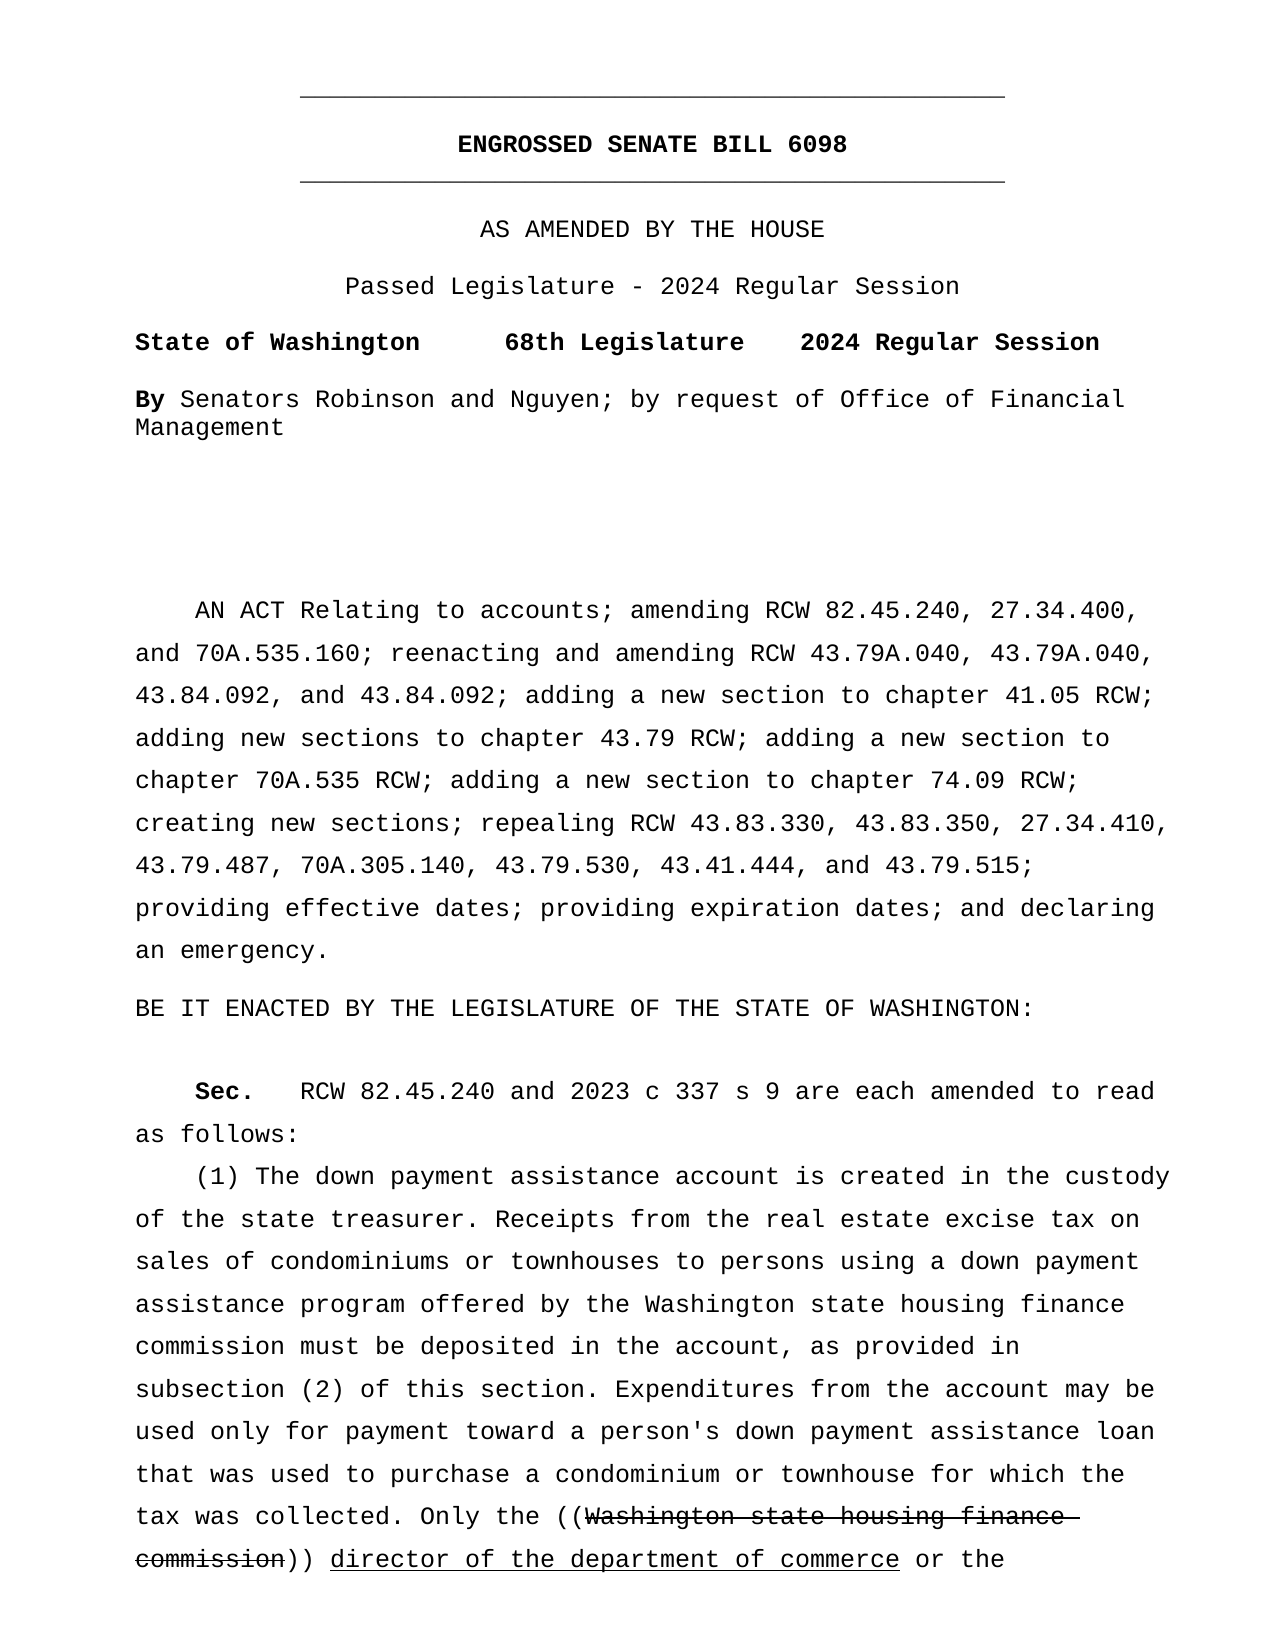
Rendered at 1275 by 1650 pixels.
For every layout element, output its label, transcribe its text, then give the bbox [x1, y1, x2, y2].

text ENGROSSED SENATE BILL 6098 [135, 132, 1170, 160]
text By Senators Robinson and Nguyen; by request of Office of Financial Management [135, 387, 1170, 443]
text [135, 1151, 1170, 1576]
text AN ACT Relating to accounts; amending RCW 82.45.240, 27.34.400, and 70A.535.160; reenacting and amending RCW 43.79A.040, 43.79A.040, 43.84.092, and 43.84.092; adding a new section to chapter 41.05 RCW; adding new sections to chapter 43.79 RCW; adding a new section to chapter 70A.535 RCW; adding a new section to chapter 74.09 RCW; creating new sections; repealing RCW 43.83.330, 43.83.350, 27.34.410, 43.79.487, 70A.305.140, 43.79.530, 43.41.444, and 43.79.515; providing effective dates; providing expiration dates; and declaring an emergency. [135, 585, 1170, 967]
text _______________________________________________ [135, 160, 1170, 188]
text State of Washington 68th Legislature 2024 Regular Session [135, 330, 1170, 358]
text AS AMENDED BY THE HOUSE [135, 217, 1170, 245]
text Sec. RCW 82.45.240 and 2023 c 337 s 9 are each amended to read as follows: [135, 1066, 1170, 1151]
text BE IT ENACTED BY THE LEGISLATURE OF THE STATE OF WASHINGTON: [135, 996, 1170, 1024]
text Passed Legislature - 2024 Regular Session [135, 273, 1170, 302]
text _______________________________________________ [135, 75, 1170, 103]
